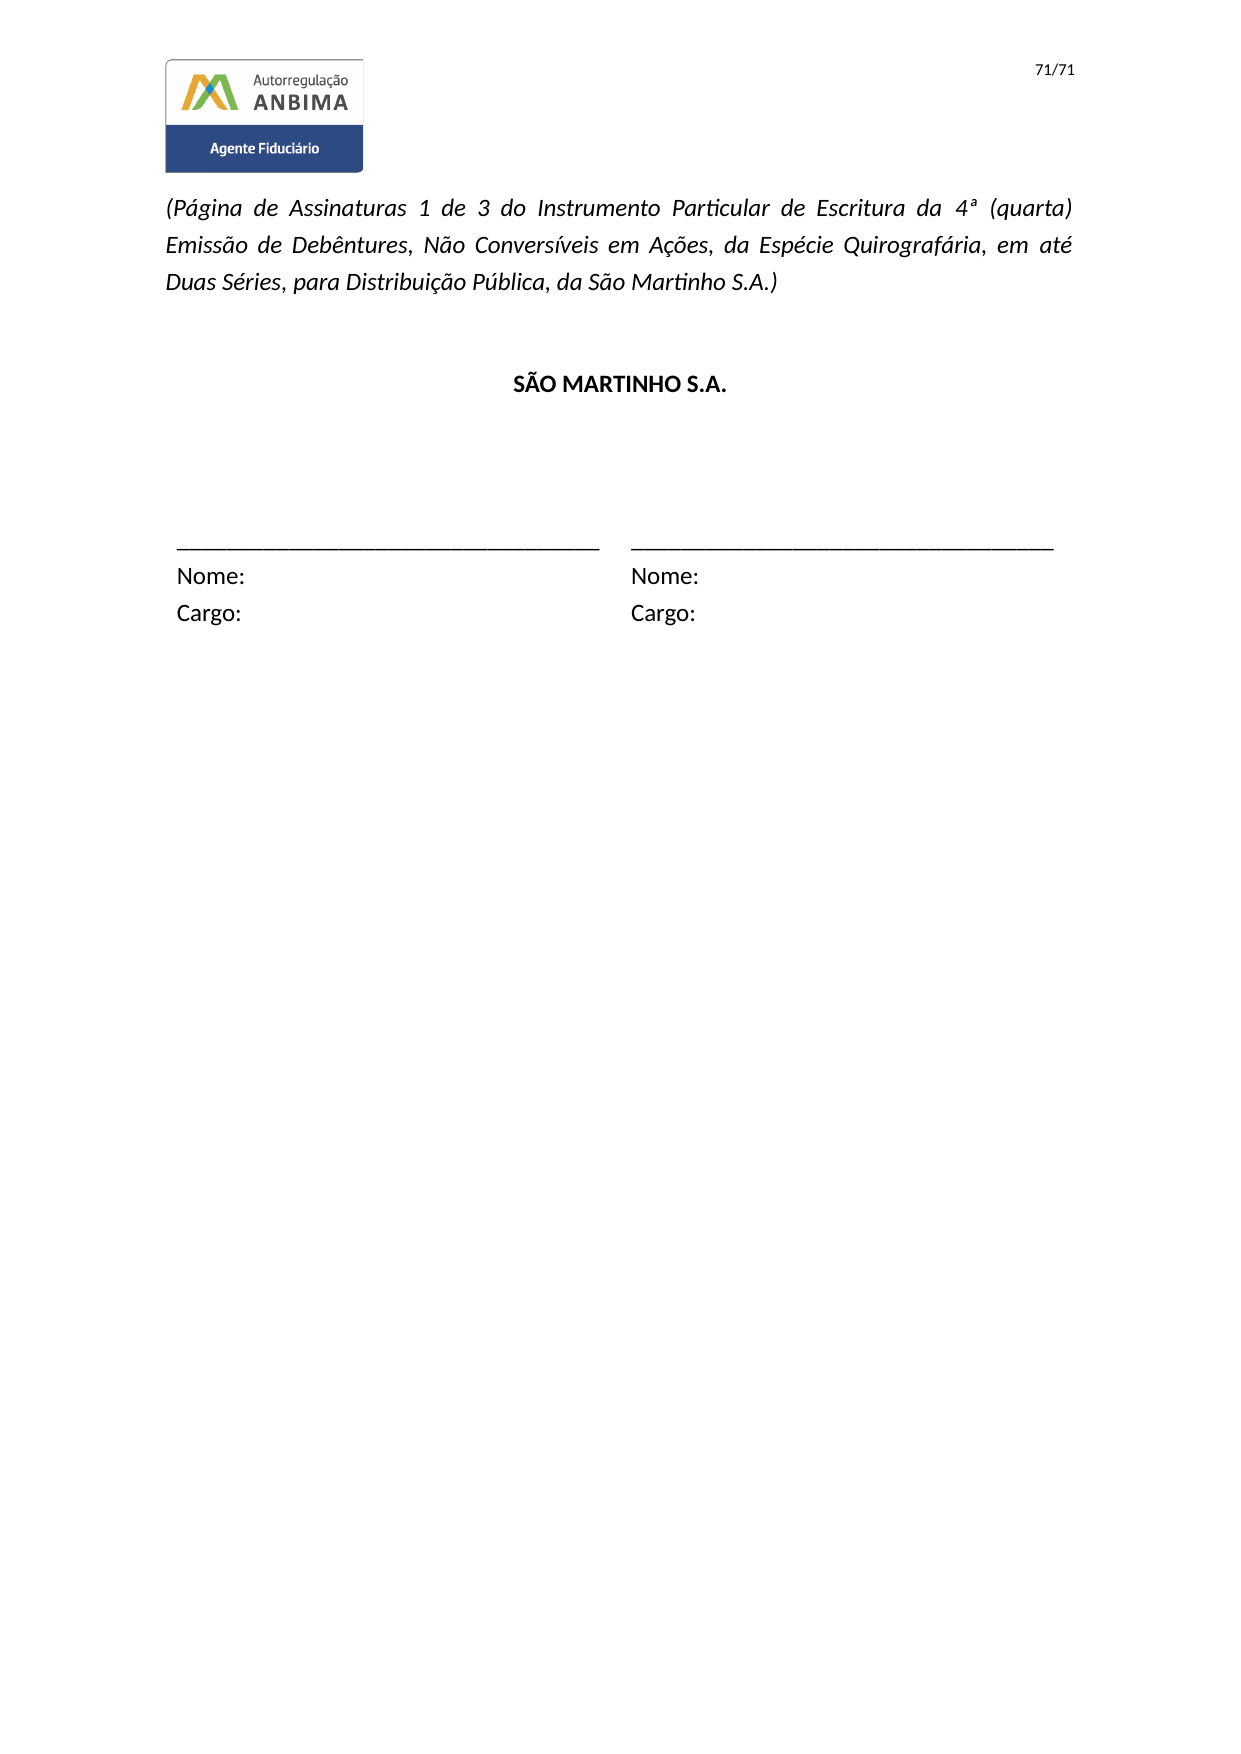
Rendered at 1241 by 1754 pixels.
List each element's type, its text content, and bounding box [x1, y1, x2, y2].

picture [165, 59, 364, 173]
table_header __________________________________ Nome: Cargo: [165, 523, 619, 647]
table_header __________________________________ Nome: Cargo: [620, 523, 1074, 647]
text (Página de Assinaturas 1 de 3 do Instrumento Particular de Escritura da 4ª (quarta) Emissão de Debêntures, Não Conversíveis em Ações, da Espécie Quirografária, em até Duas Séries, para Distribuição Pública, da São Martinho S.A.) [165, 192, 1075, 296]
text SÃO MARTINHO S.A. [165, 369, 1075, 399]
